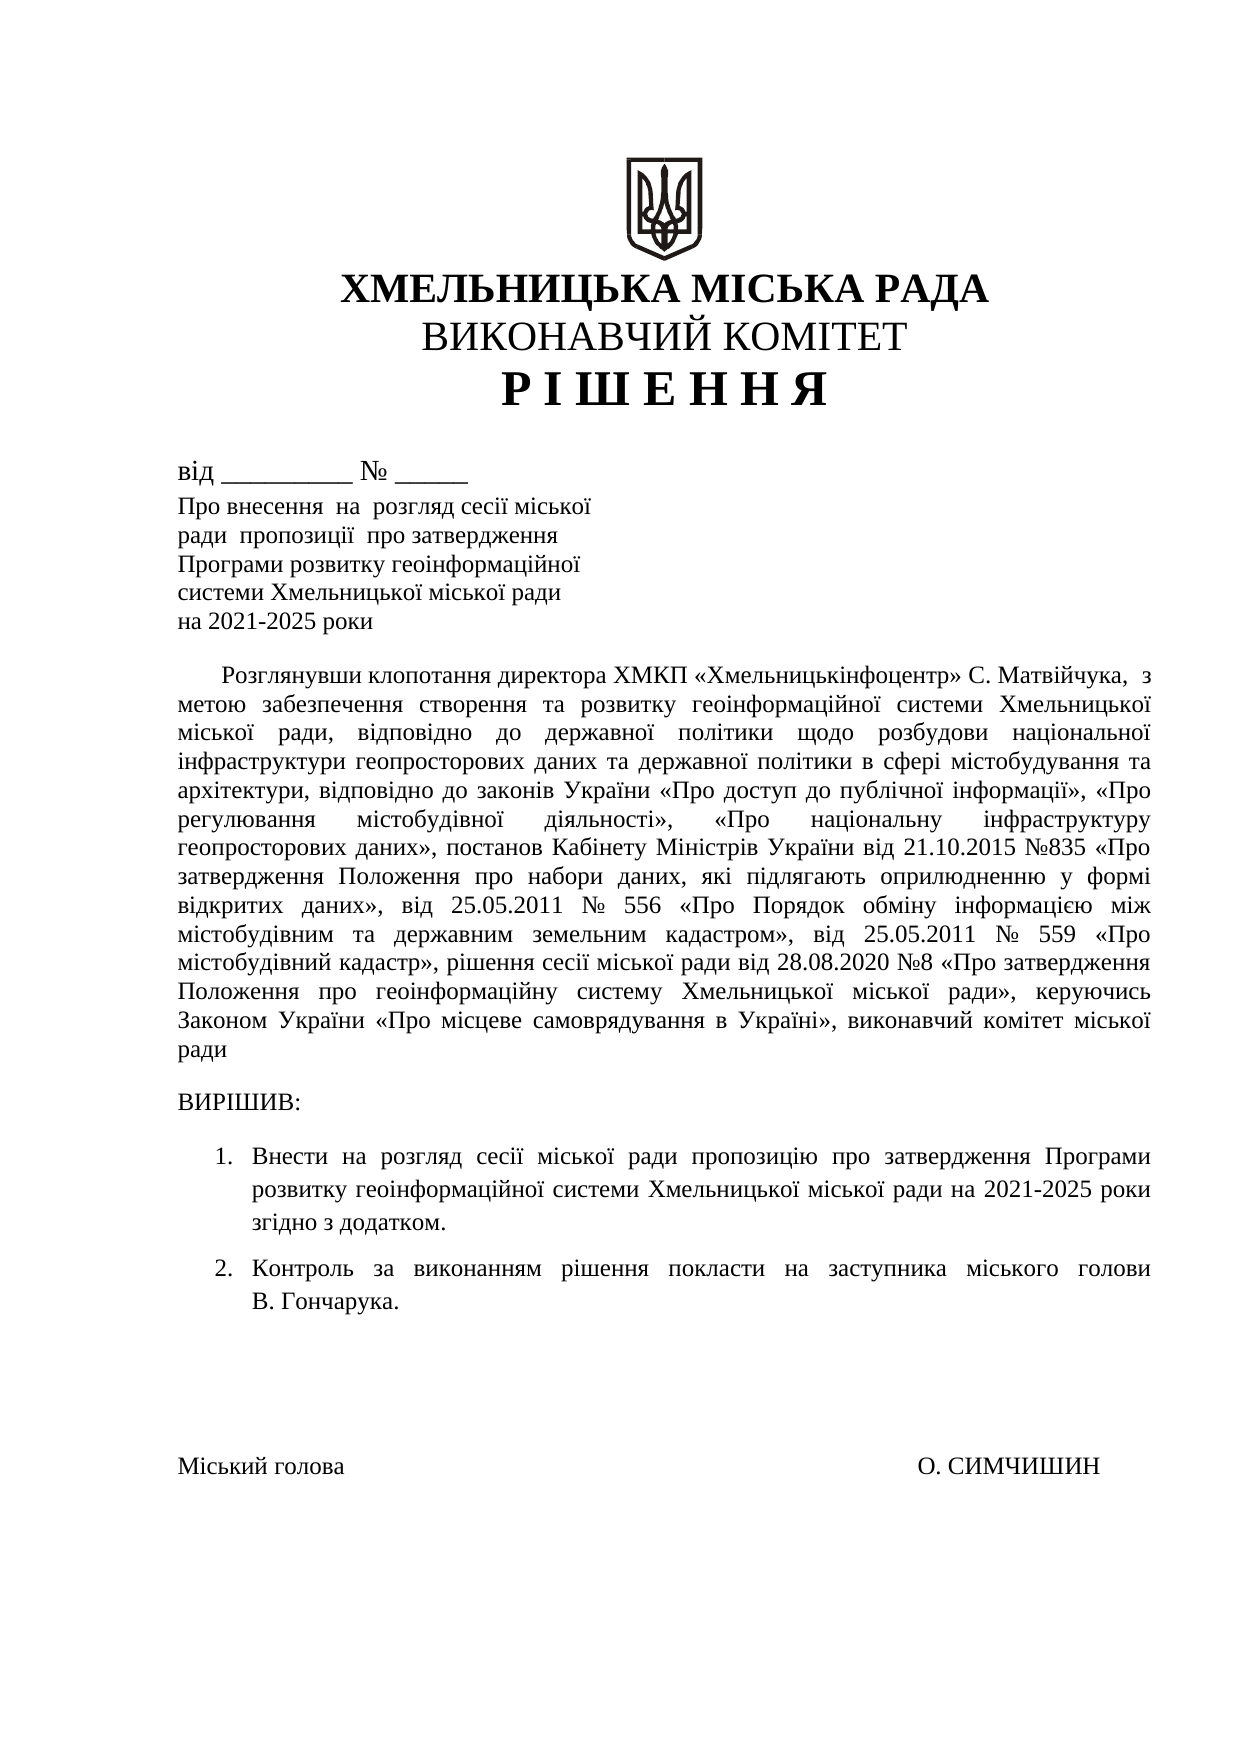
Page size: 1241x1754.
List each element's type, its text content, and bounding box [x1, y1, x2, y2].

text Про внесення на розгляд сесії міської [177, 491, 1152, 520]
text Програми розвитку геоінформаційної [177, 549, 1152, 577]
text від _________ № _____ [177, 453, 1152, 487]
text ХМЕЛЬНИЦЬКА МІСЬКА РАДА [177, 263, 1152, 311]
list Контроль за виконанням рішення покласти на заступника міського голови В. Гончарука. [214, 1253, 1152, 1314]
text системи Хмельницької міської ради [177, 577, 1152, 606]
text ради пропозиції про затвердження [177, 520, 1152, 549]
text ВИКОНАВЧИЙ КОМІТЕТ [177, 311, 1152, 359]
list Внести на розгляд сесії міської ради пропозицію про затвердження Програми розвитку геоінформаційної системи Хмельницької міської ради на 2021-2025 роки згідно з додатком. [214, 1141, 1152, 1236]
text Розглянувши клопотання директора ХМКП «Хмельницькінфоцентр» С. Матвійчука, з метою забезпечення створення та розвитку геоінформаційної системи Хмельницької міської ради, відповідно до державної політики щодо розбудови національної інфраструктури геопросторових даних та державної політики в сфері містобудування та архітектури, відповідно до законів України «Про доступ до публічної інформації», «Про регулювання містобудівної діяльності», «Про національну інфраструктуру геопросторових даних», постанов Кабінету Міністрів України від 21.10.2015 №835 «Про затвердження Положення про набори даних, які підлягають оприлюдненню у формі відкритих даних», від 25.05.2011 № 556 «Про Порядок обміну інформацією між містобудівним та державним земельним кадастром», від 25.05.2011 № 559 «Про містобудівний кадастр», рішення сесії міської ради від 28.08.2020 №8 «Про затвердження Положення про геоінформаційну систему Хмельницької міської ради», керуючись Законом України «Про місцеве самоврядування в Україні», виконавчий комітет міської ради [177, 660, 1152, 1062]
text ВИРІШИВ: [177, 1087, 1152, 1116]
text на 2021-2025 роки [177, 606, 1152, 635]
text Міський голова О. СИМЧИШИН [177, 1451, 1152, 1480]
text Р І Ш Е Н Н Я [177, 359, 1152, 416]
